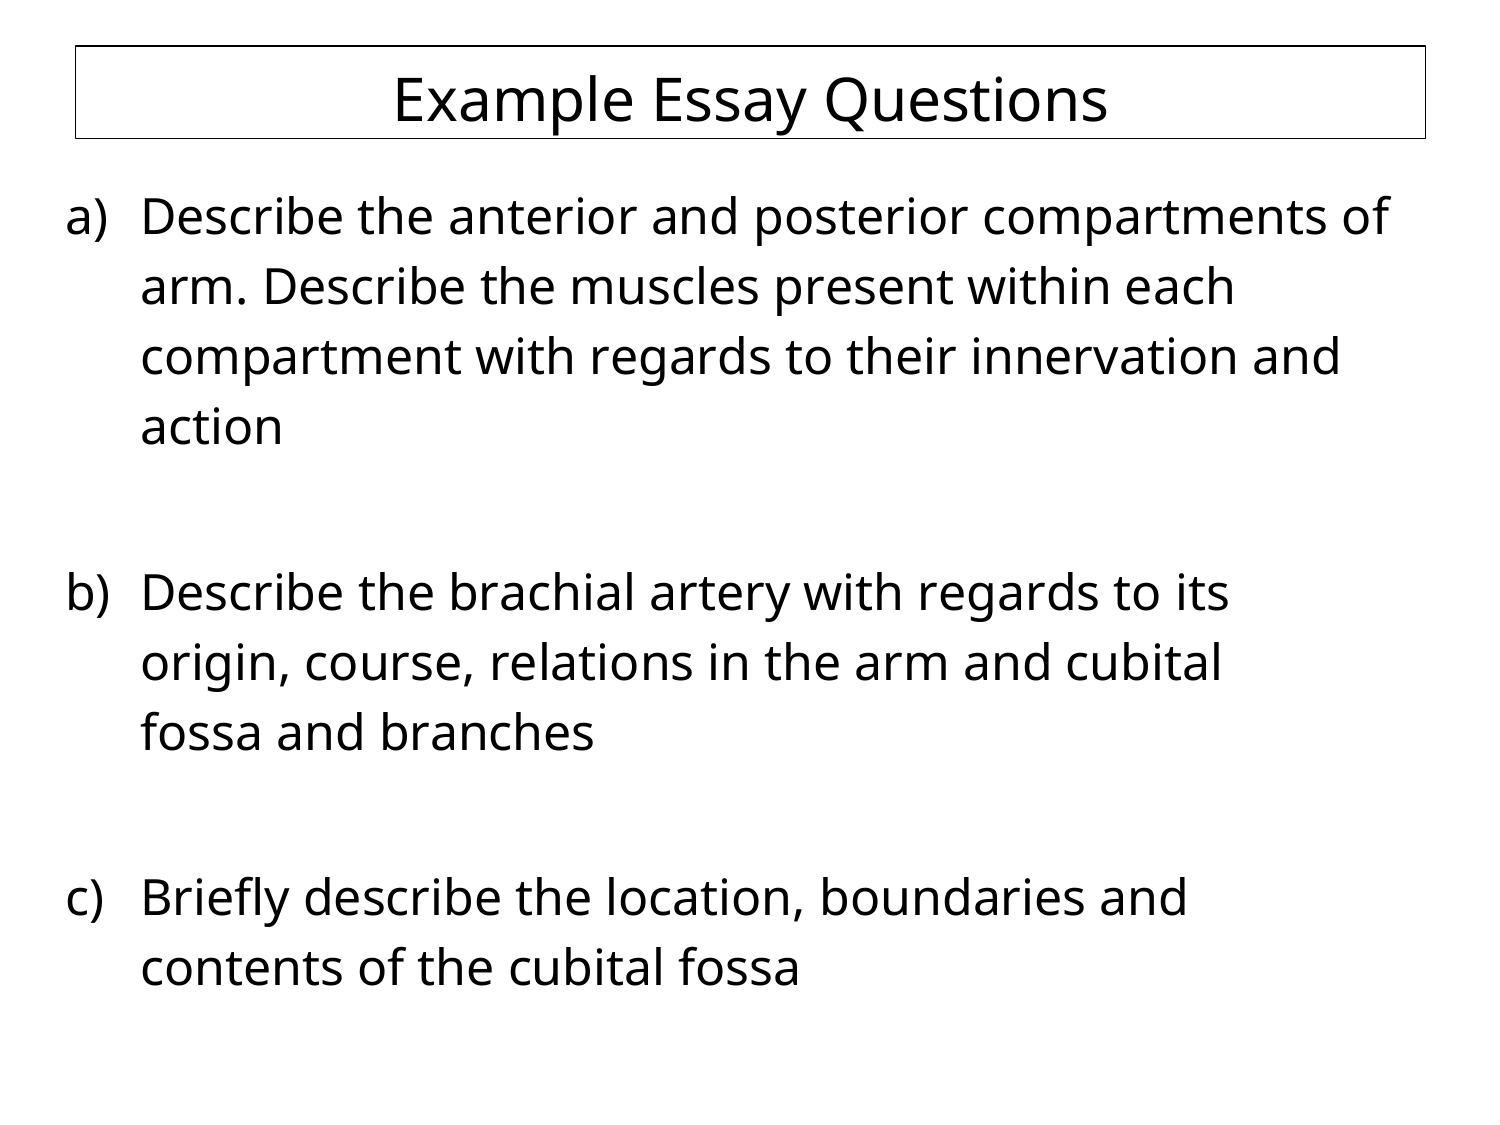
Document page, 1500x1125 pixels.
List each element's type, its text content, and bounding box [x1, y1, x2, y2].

list Describe the brachial artery with regards to its origin, course, relations in the arm and cubital fossa and branches [65, 556, 1308, 765]
list Briefly describe the location, boundaries and contents of the cubital fossa [65, 862, 1383, 1000]
list Describe the anterior and posterior compartments of arm. Describe the muscles present within each compartment with regards to their innervation and action [65, 181, 1412, 459]
